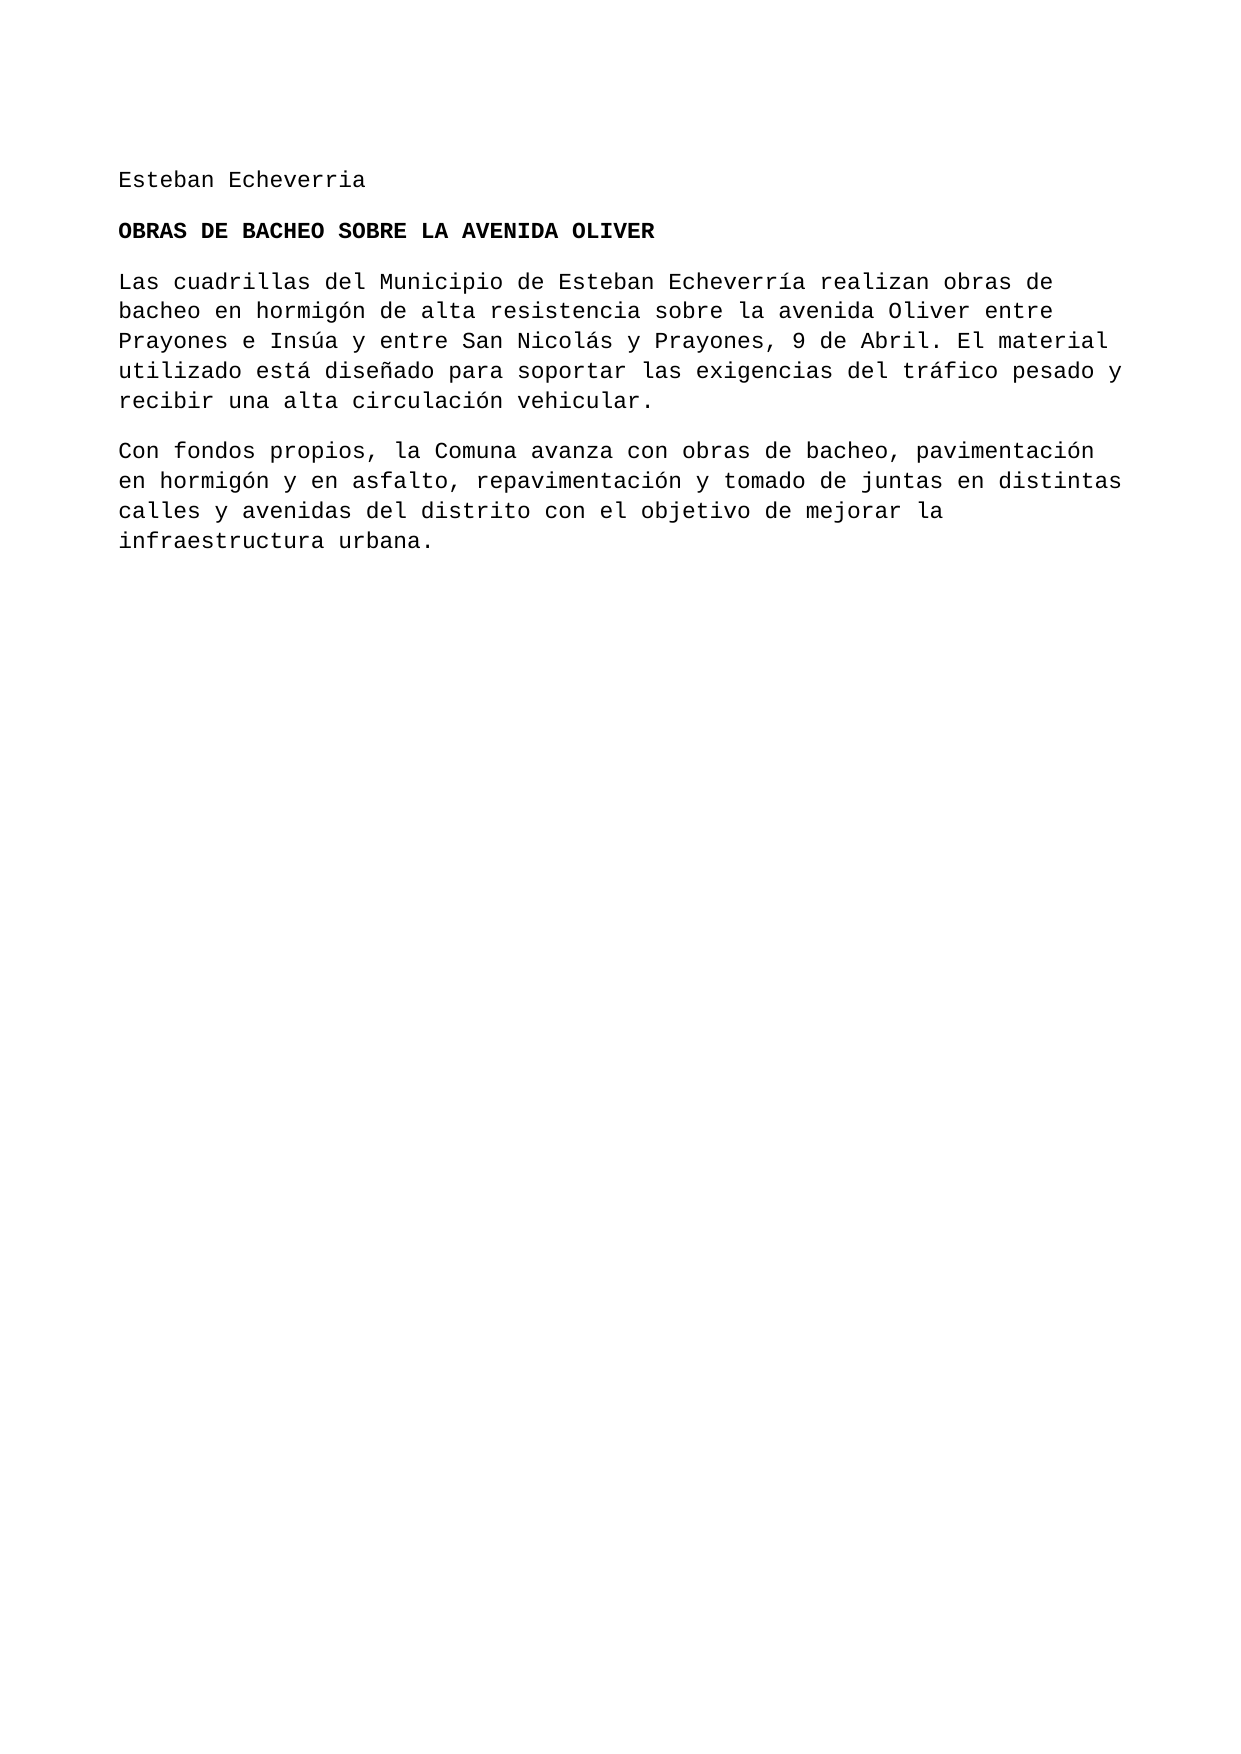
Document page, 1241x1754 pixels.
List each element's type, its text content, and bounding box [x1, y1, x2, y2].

text OBRAS DE BACHEO SOBRE LA AVENIDA OLIVER [118, 219, 1122, 245]
text Las cuadrillas del Municipio de Esteban Echeverría realizan obras de bacheo en hormigón de alta resistencia sobre la avenida Oliver entre Prayones e Insúa y entre San Nicolás y Prayones, 9 de Abril. El material utilizado está diseñado para soportar las exigencias del tráfico pesado y recibir una alta circulación vehicular. [118, 270, 1122, 415]
text Con fondos propios, la Comuna avanza con obras de bacheo, pavimentación en hormigón y en asfalto, repavimentación y tomado de juntas en distintas calles y avenidas del distrito con el objetivo de mejorar la infraestructura urbana. [118, 440, 1122, 555]
text Esteban Echeverria [118, 169, 1122, 195]
